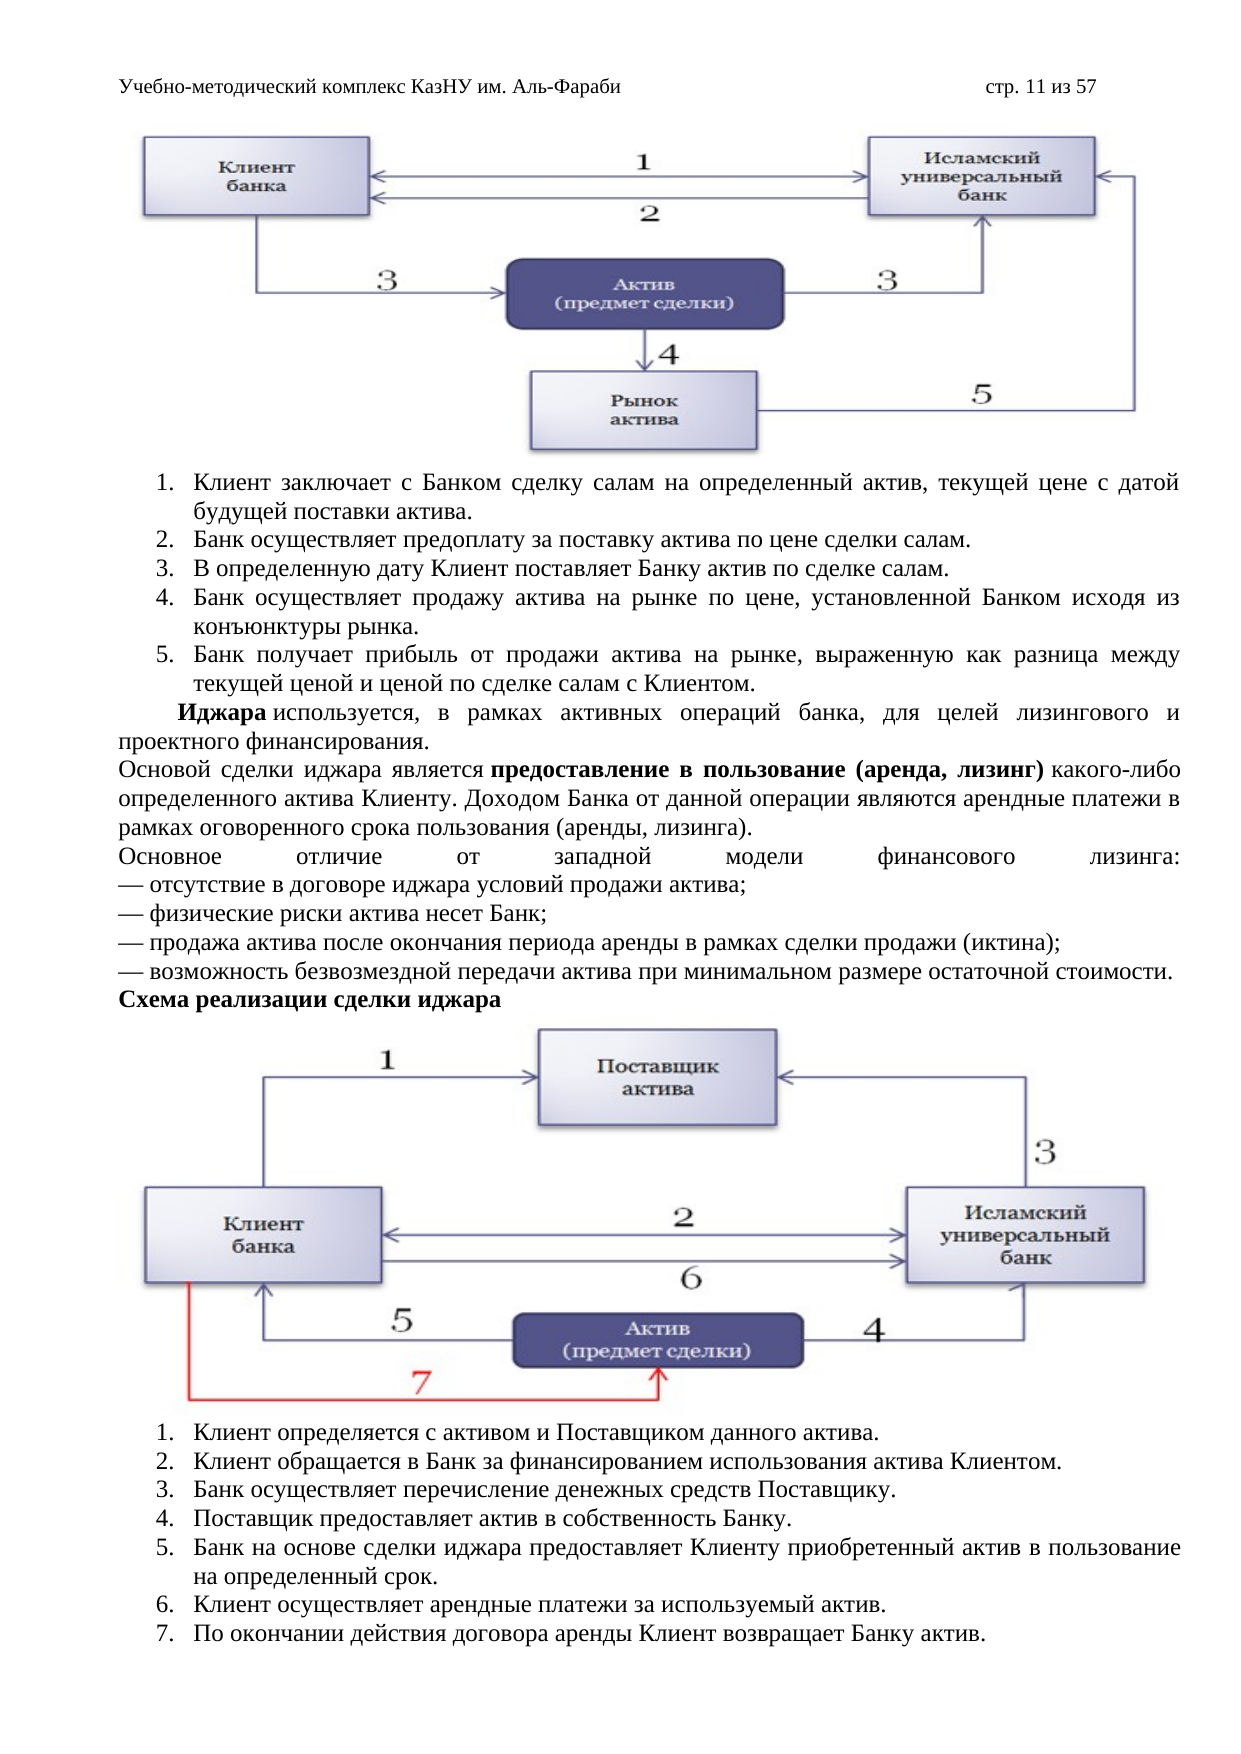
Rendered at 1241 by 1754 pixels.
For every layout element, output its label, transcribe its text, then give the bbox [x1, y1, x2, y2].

picture [118, 1013, 1177, 1417]
list По окончании действия договора аренды Клиент возвращает Банку актив. [156, 1618, 1181, 1647]
picture [118, 122, 1164, 467]
list Клиент определяется с активом и Поставщиком данного актива. [156, 1417, 1181, 1446]
text Иджара используется, в рамках активных операций банка, для целей лизингового и проектного финансирования. [118, 697, 1181, 754]
text — продажа актива после окончания периода аренды в рамках сделки продажи (иктина); [118, 927, 1181, 956]
list В определенную дату Клиент поставляет Банку актив по сделке салам. [156, 553, 1181, 582]
list Банк на основе сделки иджара предоставляет Клиенту приобретенный актив в пользование на определенный срок. [156, 1532, 1181, 1589]
text — физические риски актива несет Банк; [118, 898, 1181, 927]
list Клиент обращается в Банк за финансированием использования актива Клиентом. [156, 1446, 1181, 1474]
list Клиент осуществляет арендные платежи за используемый актив. [156, 1589, 1181, 1618]
text Основой сделки иджара является предоставление в пользование (аренда, лизинг) какого-либо определенного актива Клиенту. Доходом Банка от данной операции являются арендные платежи в рамках оговоренного срока пользования (аренды, лизинга). [118, 754, 1181, 841]
list Банк осуществляет перечисление денежных средств Поставщику. [156, 1474, 1181, 1503]
text Основное отличие от западной модели финансового лизинга: — отсутствие в договоре иджара условий продажи актива; [118, 841, 1181, 898]
text Схема реализации сделки иджара [118, 984, 1181, 1013]
list Клиент заключает с Банком сделку салам на определенный актив, текущей цене с датой будущей поставки актива. [156, 467, 1181, 524]
list Банк получает прибыль от продажи актива на рынке, выраженную как разница между текущей ценой и ценой по сделке салам с Клиентом. [156, 639, 1181, 697]
text — возможность безвозмездной передачи актива при минимальном размере остаточной стоимости. [118, 956, 1181, 984]
list Поставщик предоставляет актив в собственность Банку. [156, 1503, 1181, 1532]
list Банк осуществляет продажу актива на рынке по цене, установленной Банком исходя из конъюнктуры рынка. [156, 582, 1181, 639]
list Банк осуществляет предоплату за поставку актива по цене сделки салам. [156, 524, 1181, 553]
